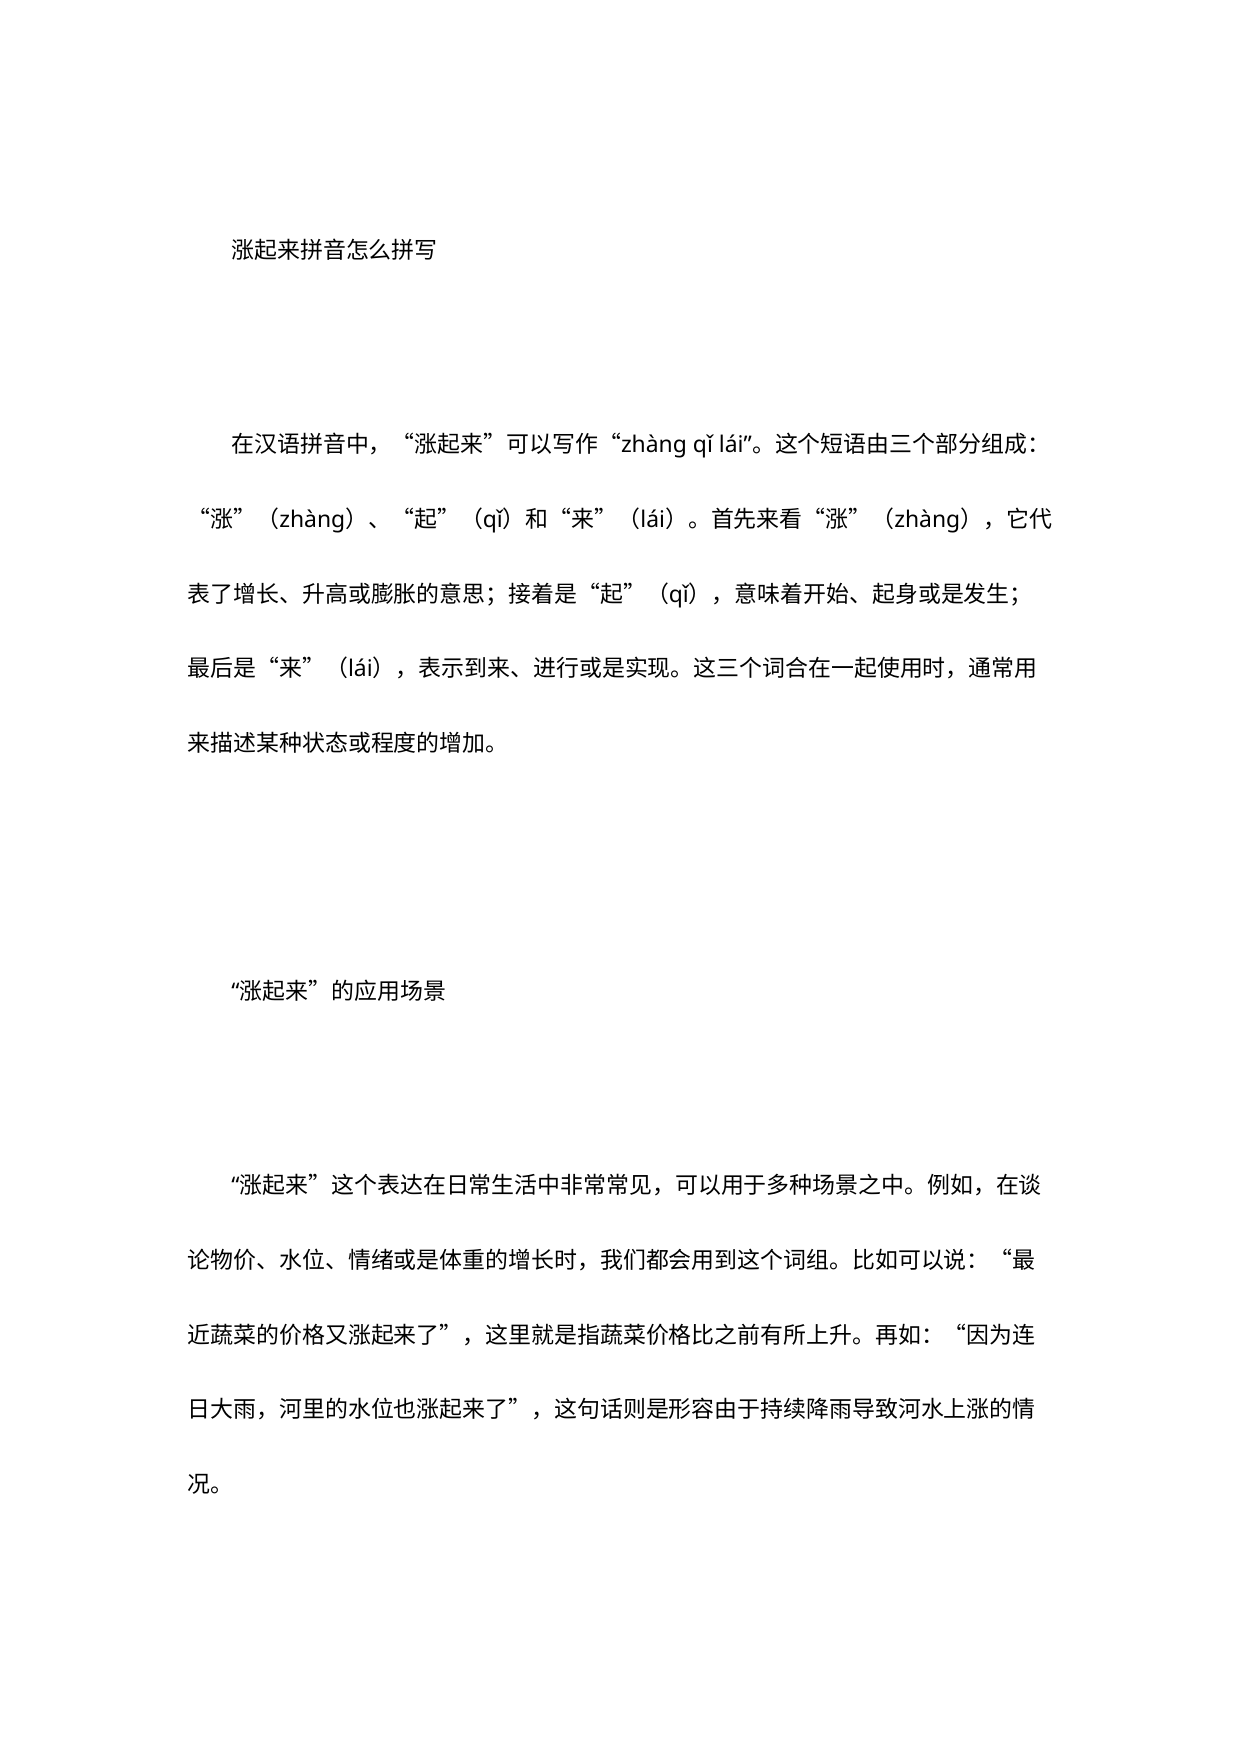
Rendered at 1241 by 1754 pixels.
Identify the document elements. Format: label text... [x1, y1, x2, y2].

text “涨起来”的应用场景 [187, 957, 1053, 1022]
text 在汉语拼音中，“涨起来”可以写作“zhàng qǐ lái”。这个短语由三个部分组成：“涨”（zhàng）、“起”（qǐ）和“来”（lái）。首先来看“涨”（zhàng），它代表了增长、升高或膨胀的意思；接着是“起”（qǐ），意味着开始、起身或是发生；最后是“来”（lái），表示到来、进行或是实现。这三个词合在一起使用时，通常用来描述某种状态或程度的增加。 [187, 410, 1053, 774]
text “涨起来”这个表达在日常生活中非常常见，可以用于多种场景之中。例如，在谈论物价、水位、情绪或是体重的增长时，我们都会用到这个词组。比如可以说：“最近蔬菜的价格又涨起来了”，这里就是指蔬菜价格比之前有所上升。再如：“因为连日大雨，河里的水位也涨起来了”，这句话则是形容由于持续降雨导致河水上涨的情况。 [187, 1151, 1053, 1515]
text 涨起来拼音怎么拼写 [187, 216, 1053, 281]
